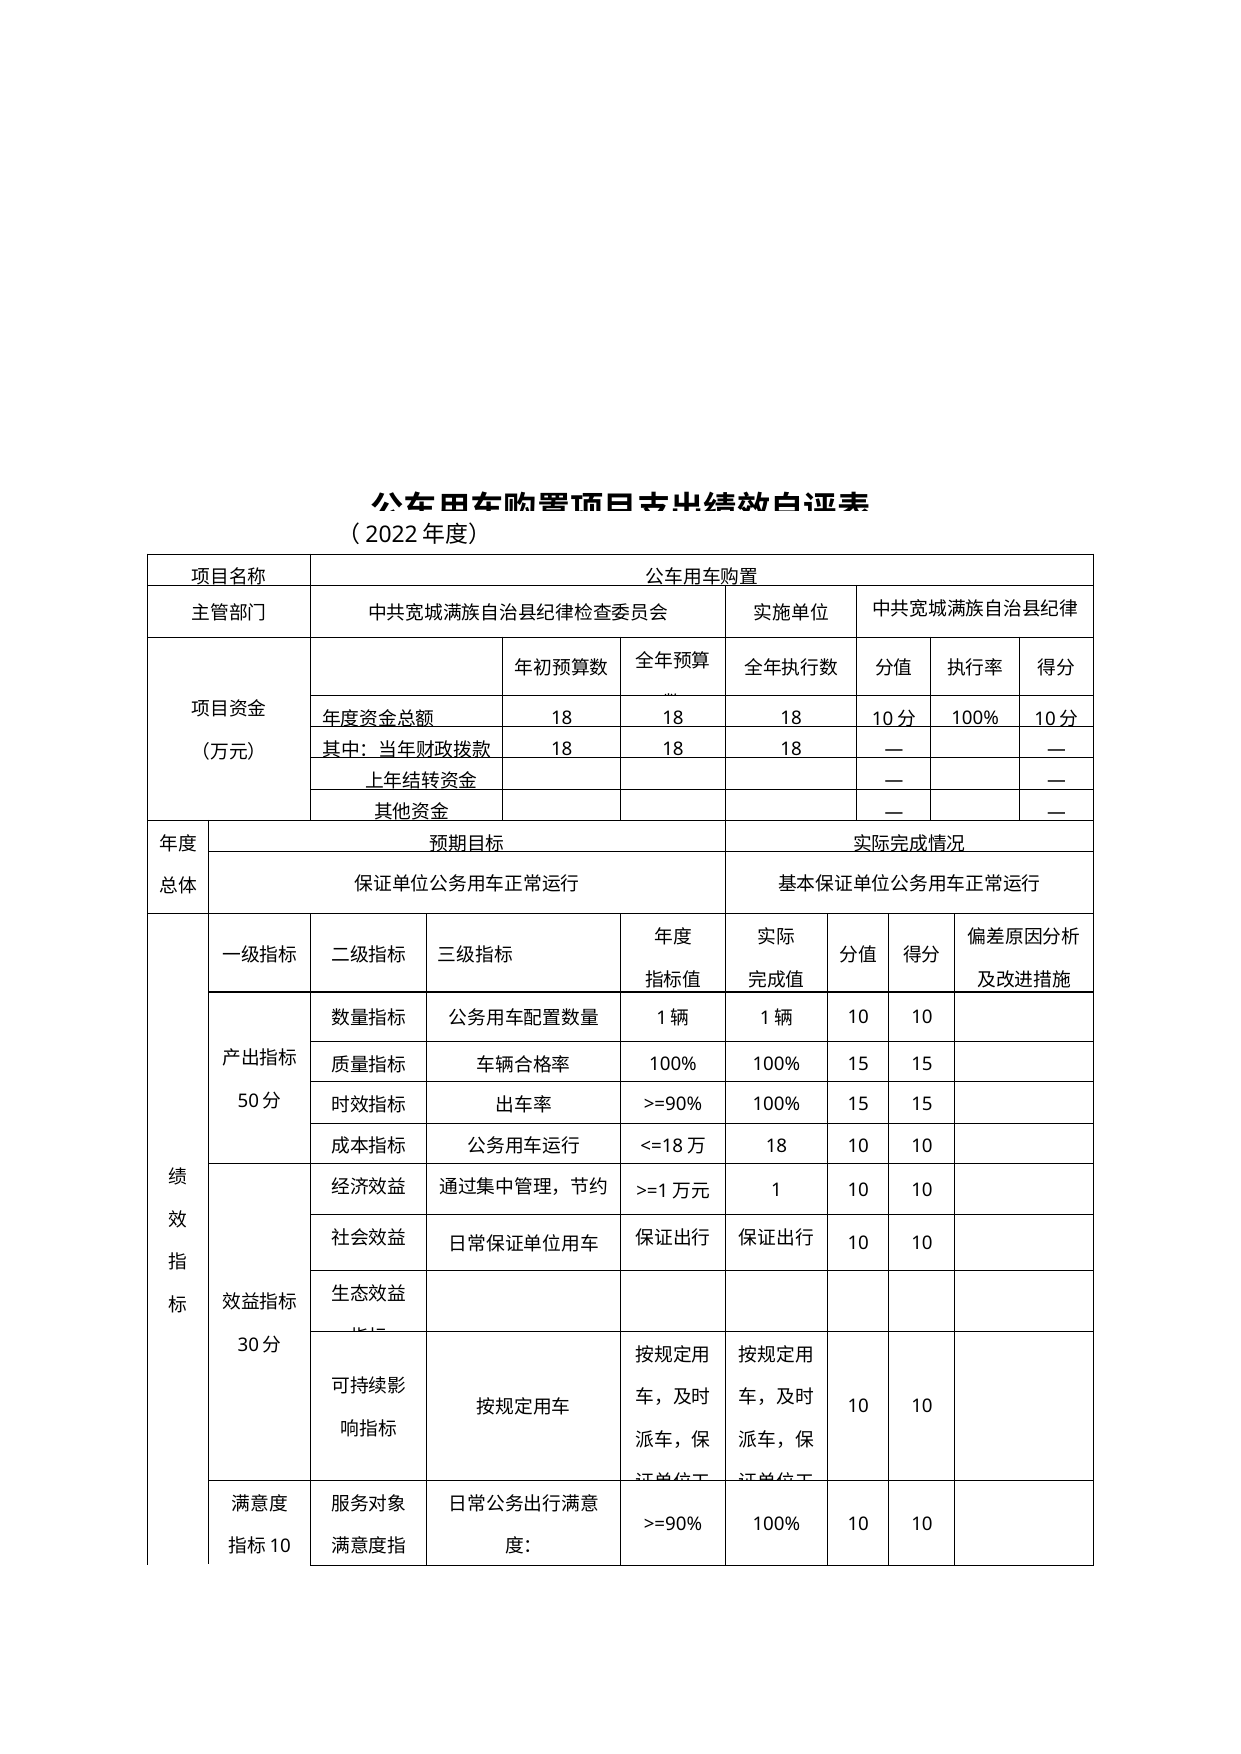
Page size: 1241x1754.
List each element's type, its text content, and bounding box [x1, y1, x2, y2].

table_cell 10 [889, 993, 954, 1041]
table_cell 全年执行数 [726, 638, 856, 695]
table_cell [955, 1215, 1093, 1270]
table_cell [955, 993, 1093, 1041]
table_cell <=18万元 [621, 1124, 725, 1163]
table_cell 项目名称 [148, 555, 310, 585]
table_cell 公车用车购置 [311, 555, 1093, 585]
table_cell 成本指标 [311, 1124, 426, 1163]
table_cell 10 [828, 993, 888, 1041]
table_cell 18 [621, 727, 725, 757]
table_cell 全年预算数 [621, 638, 725, 695]
table_cell 产出指标 50分 [209, 993, 310, 1163]
table_cell 分值 [857, 638, 930, 695]
table_cell 18 [726, 696, 856, 726]
table_cell 数量指标 [311, 993, 426, 1041]
table_cell 时效指标 [311, 1082, 426, 1122]
table_cell 效益指标30分 [209, 1164, 310, 1479]
table_cell 18 [621, 696, 725, 726]
table_cell [955, 1481, 1093, 1565]
table_cell >=90% [621, 1082, 725, 1122]
table_cell 1辆 [621, 993, 725, 1041]
table_cell 实际完成情况 [726, 821, 1093, 851]
table_cell [931, 727, 1019, 757]
table_cell 10 [889, 1215, 954, 1270]
table_cell 年度 指标值 [621, 914, 725, 991]
table_cell 18 [503, 696, 620, 726]
table_cell — [1020, 758, 1093, 788]
table_cell 按规定用车，及时派车，保证单位工作正常运转 [621, 1332, 725, 1479]
table_cell 项目资金 （万元） [148, 638, 310, 820]
table_cell 10 [889, 1164, 954, 1214]
table_cell 一级指标 [209, 914, 310, 991]
table_cell 10分 [1020, 696, 1093, 726]
table_cell 二级指标 [311, 914, 426, 991]
table_cell 执行率 [931, 638, 1019, 695]
table_cell [503, 790, 620, 820]
table_cell 保证出行安全 [726, 1215, 827, 1270]
table_cell 可持续影响指标 [311, 1332, 426, 1479]
table_cell 质量指标 [311, 1042, 426, 1081]
table_cell [889, 1271, 954, 1331]
table_cell 出车率 [427, 1082, 620, 1122]
table_cell 10 [828, 1481, 888, 1565]
table_cell 实际 完成值 [726, 914, 827, 991]
table_cell 绩 效 指 标 [148, 914, 208, 1565]
table_cell [503, 758, 620, 788]
table_cell 社会效益 指标 [311, 1215, 426, 1270]
table_cell 车辆合格率 [427, 1042, 620, 1081]
table_cell 基本保证单位公务用车正常运行 [726, 852, 1093, 913]
table_cell >=1万元 [621, 1164, 725, 1214]
table_cell 按规定用车 [427, 1332, 620, 1479]
table_header 公车用车购置项目支出绩效自评表 [147, 464, 1093, 511]
table_cell [726, 790, 856, 820]
table_cell 100% [726, 1082, 827, 1122]
table_cell 通过集中管理，节约公务用车运行成本 [427, 1164, 620, 1214]
table_cell 10 [889, 1332, 954, 1479]
table_cell 按规定用车，及时派车，保证单位工作正常运转 [726, 1332, 827, 1479]
table_cell 18 [726, 727, 856, 757]
table_cell 15 [889, 1082, 954, 1122]
table_cell 18 [726, 1124, 827, 1163]
table_cell 实施单位 [726, 586, 856, 637]
table_cell [311, 638, 502, 695]
table_cell 日常公务出行满意度： [427, 1481, 620, 1565]
table_cell 其中：当年财政拨款 [311, 727, 502, 757]
table_cell 年度总体目标 [148, 821, 208, 913]
table_cell 公务用车配置数量 [427, 993, 620, 1041]
table_cell 100% [621, 1042, 725, 1081]
table_cell 15 [828, 1082, 888, 1122]
table_cell 100% [726, 1481, 827, 1565]
table_cell [931, 758, 1019, 788]
table_cell 保证出行安全 [621, 1215, 725, 1270]
table_cell 18 [503, 727, 620, 757]
table_cell [955, 1042, 1093, 1081]
table_cell 得分 [1020, 638, 1093, 695]
table_cell >=90% [621, 1481, 725, 1565]
table_cell [955, 1082, 1093, 1122]
table_cell [828, 1271, 888, 1331]
table_cell 15 [889, 1042, 954, 1081]
table_cell [621, 1271, 725, 1331]
table_cell 生态效益 指标 [311, 1271, 426, 1331]
table_cell 年初预算数 [503, 638, 620, 695]
table_cell 100% [931, 696, 1019, 726]
table_cell 中共宽城满族自治县纪律检查委员会 [857, 586, 1093, 637]
table_cell 满意度 指标10分 [209, 1481, 310, 1565]
table_cell — [857, 758, 930, 788]
table_cell 10分 [857, 696, 930, 726]
table_cell 得分 [889, 914, 954, 991]
table_cell 分值 [828, 914, 888, 991]
table_cell 上年结转资金 [311, 758, 502, 788]
table_cell [955, 1332, 1093, 1479]
table_cell 预期目标 [209, 821, 725, 851]
table_cell 年度资金总额 [311, 696, 502, 726]
table_cell [955, 1164, 1093, 1214]
table_cell [931, 790, 1019, 820]
table_cell 中共宽城满族自治县纪律检查委员会 [311, 586, 725, 637]
table_cell 100% [726, 1042, 827, 1081]
table_cell 经济效益 指标 [311, 1164, 426, 1214]
table_cell 10 [828, 1332, 888, 1479]
table_cell 其他资金 [311, 790, 502, 820]
table_cell — [1020, 790, 1093, 820]
table_cell 服务对象满意度指标 [311, 1481, 426, 1565]
table_cell — [857, 790, 930, 820]
table_cell — [857, 727, 930, 757]
table_cell [427, 1271, 620, 1331]
table_cell 1辆 [726, 993, 827, 1041]
table_cell 偏差原因分析及改进措施 [955, 914, 1093, 991]
table_cell [726, 1271, 827, 1331]
table_cell 公务用车运行 [427, 1124, 620, 1163]
table_cell 三级指标 [427, 914, 620, 991]
table_cell 10 [828, 1124, 888, 1163]
table_cell 10 [828, 1215, 888, 1270]
table_cell — [1020, 727, 1093, 757]
table_cell [955, 1271, 1093, 1331]
table_cell 1 [726, 1164, 827, 1214]
table_cell 保证单位公务用车正常运行 [209, 852, 725, 913]
table_cell [955, 1124, 1093, 1163]
table_cell [726, 758, 856, 788]
table_cell （ 2022年度） [147, 511, 1093, 553]
table_cell 10 [828, 1164, 888, 1214]
table_cell 10 [889, 1124, 954, 1163]
table_cell 15 [828, 1042, 888, 1081]
table_cell [621, 758, 725, 788]
table_cell 主管部门 [148, 586, 310, 637]
table_cell [621, 790, 725, 820]
table_cell 日常保证单位用车 [427, 1215, 620, 1270]
table_cell 10 [889, 1481, 954, 1565]
